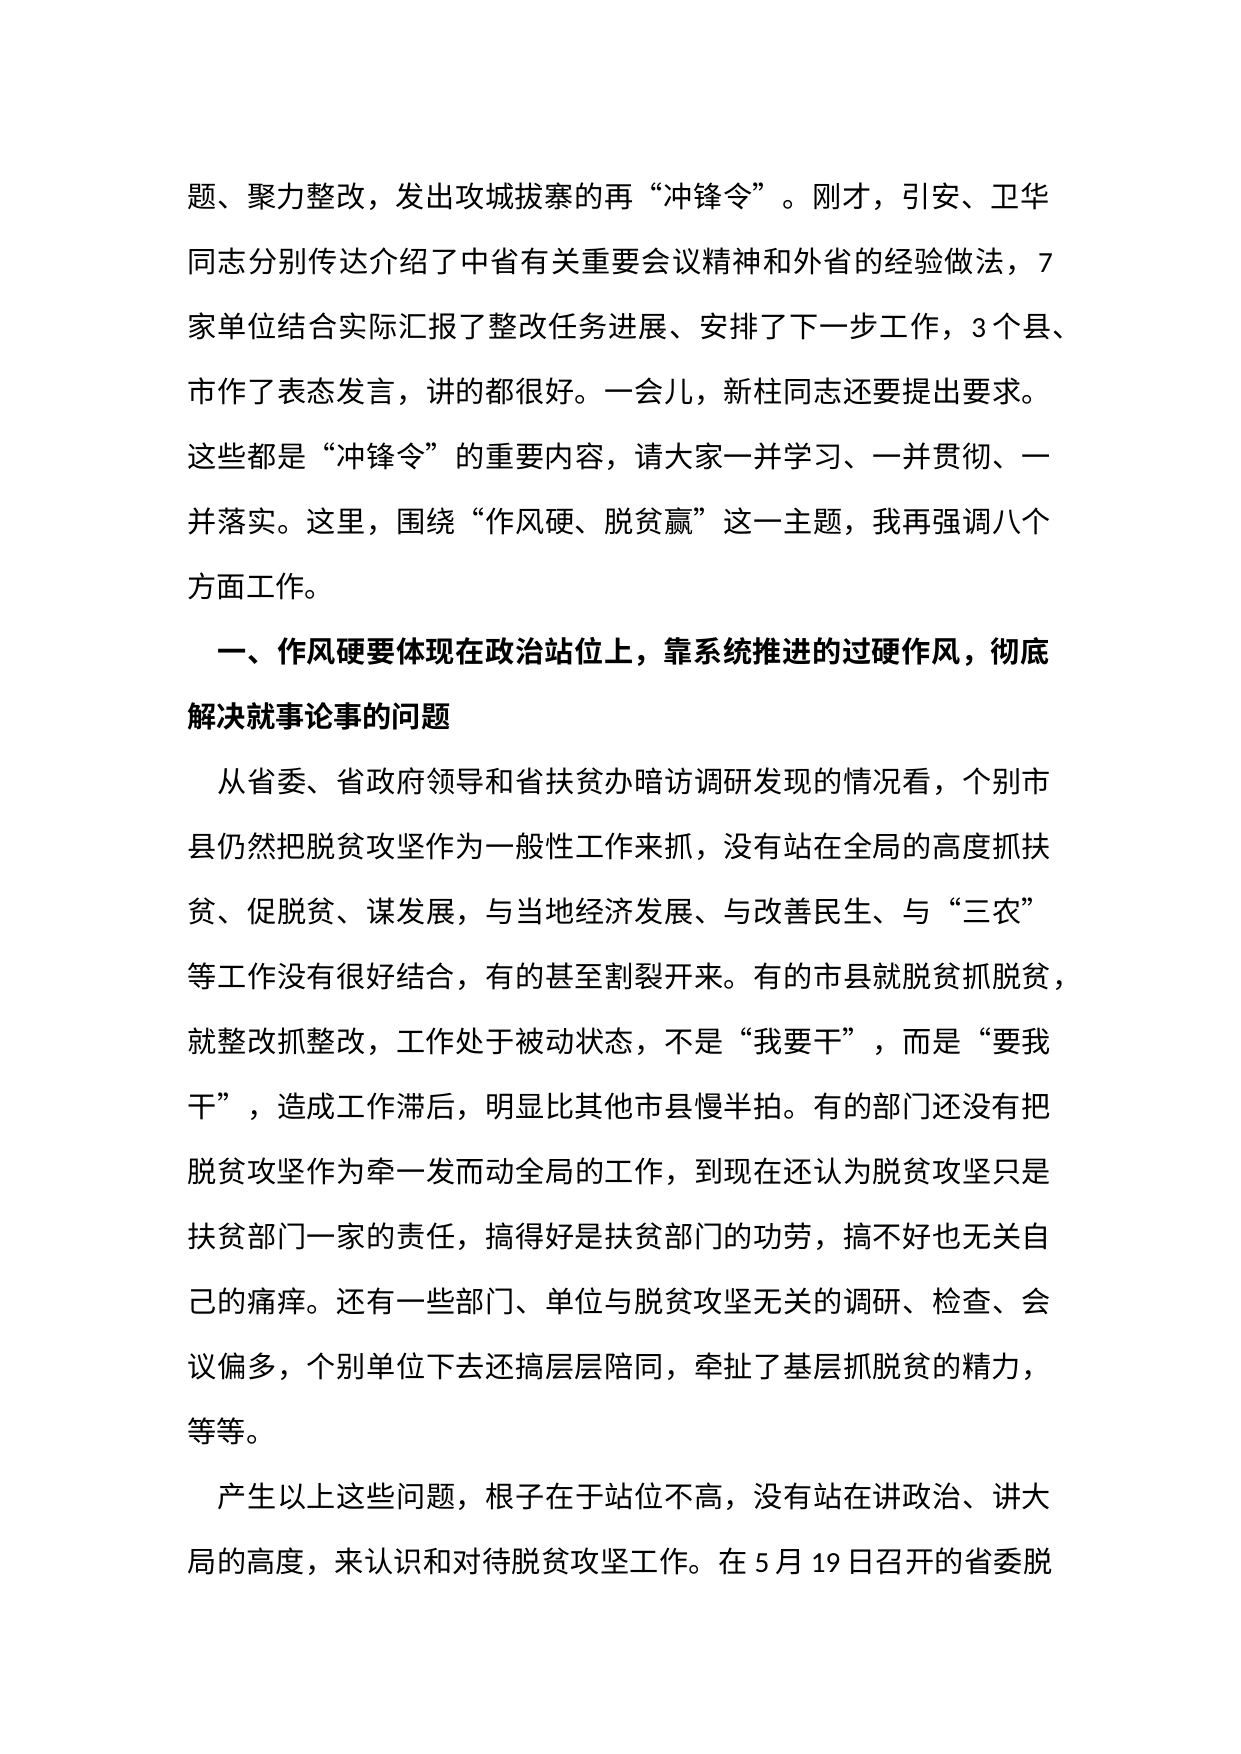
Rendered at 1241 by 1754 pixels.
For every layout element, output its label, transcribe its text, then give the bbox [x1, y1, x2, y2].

text 一、作风硬要体现在政治站位上，靠系统推进的过硬作风，彻底解决就事论事的问题 [187, 617, 1053, 747]
text 从省委、省政府领导和省扶贫办暗访调研发现的情况看，个别市县仍然把脱贫攻坚作为一般性工作来抓，没有站在全局的高度抓扶贫、促脱贫、谋发展，与当地经济发展、与改善民生、与“三农”等工作没有很好结合，有的甚至割裂开来。有的市县就脱贫抓脱贫，就整改抓整改，工作处于被动状态，不是“我要干”，而是“要我干”，造成工作滞后，明显比其他市县慢半拍。有的部门还没有把脱贫攻坚作为牵一发而动全局的工作，到现在还认为脱贫攻坚只是扶贫部门一家的责任，搞得好是扶贫部门的功劳，搞不好也无关自己的痛痒。还有一些部门、单位与脱贫攻坚无关的调研、检查、会议偏多，个别单位下去还搞层层陪同，牵扯了基层抓脱贫的精力，等等。 [187, 747, 1053, 1462]
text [187, 162, 1053, 617]
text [187, 1462, 1053, 1592]
